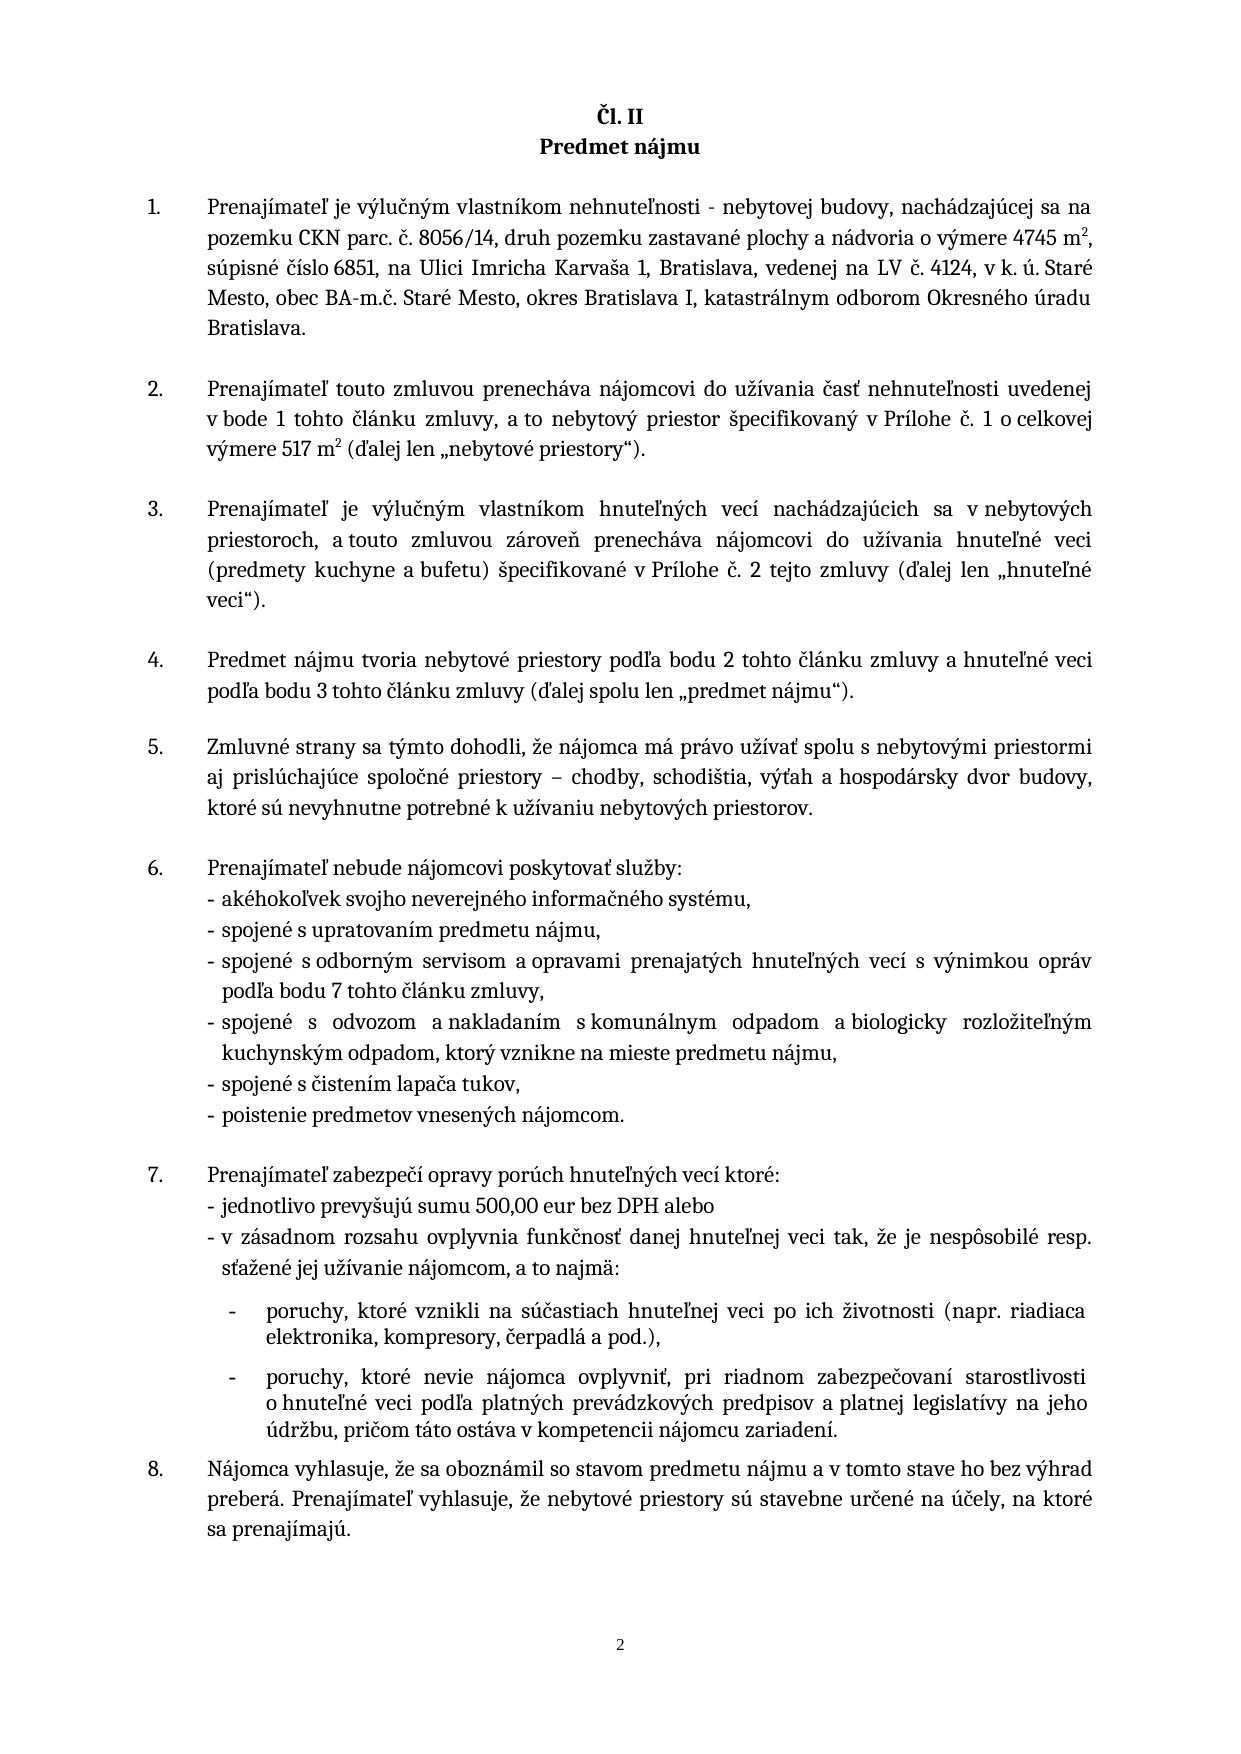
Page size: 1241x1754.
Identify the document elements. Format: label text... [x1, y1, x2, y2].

list poruchy, ktoré nevie nájomca ovplyvniť, pri riadnom zabezpečovaní starostlivosti o hnuteľné veci podľa platných prevádzkových predpisov a platnej legislatívy na jeho údržbu, pričom táto ostáva v kompetencii nájomcu zariadení. [228, 1363, 1088, 1443]
list jednotlivo prevyšujú sumu 500,00 eur bez DPH alebo [207, 1192, 1092, 1219]
list Prenajímateľ je výlučným vlastníkom hnuteľných vecí nachádzajúcich sa v nebytových priestoroch, a touto zmluvou zároveň prenecháva nájomcovi do užívania hnuteľné veci (predmety kuchyne a bufetu) špecifikované v Prílohe č. 2 tejto zmluvy (ďalej len „hnuteľné veci“). [148, 496, 1092, 613]
list Nájomca vyhlasuje, že sa oboznámil so stavom predmetu nájmu a v tomto stave ho bez výhrad preberá. Prenajímateľ vyhlasuje, že nebytové priestory sú stavebne určené na účely, na ktoré sa prenajímajú. [148, 1455, 1092, 1542]
list poruchy, ktoré vznikli na súčastiach hnuteľnej veci po ich životnosti (napr. riadiaca elektronika, kompresory, čerpadlá a pod.), [228, 1297, 1088, 1351]
list spojené s odvozom a nakladaním s komunálnym odpadom a biologicky rozložiteľným kuchynským odpadom, ktorý vznikne na mieste predmetu nájmu, [207, 1008, 1092, 1066]
list Zmluvné strany sa týmto dohodli, že nájomca má právo užívať spolu s nebytovými priestormi aj prislúchajúce spoločné priestory – chodby, schodištia, výťah a hospodársky dvor budovy, ktoré sú nevyhnutne potrebné k užívaniu nebytových priestorov. [148, 734, 1092, 821]
list Prenajímateľ touto zmluvou prenecháva nájomcovi do užívania časť nehnuteľnosti uvedenej v bode 1 tohto článku zmluvy, a to nebytový priestor špecifikovaný v Prílohe č. 1 o celkovej výmere 517 m2 (ďalej len „nebytové priestory“). [148, 375, 1092, 462]
list v zásadnom rozsahu ovplyvnia funkčnosť danej hnuteľnej veci tak, že je nespôsobilé resp. sťažené jej užívanie nájomcom, a to najmä: [207, 1223, 1092, 1281]
list spojené s upratovaním predmetu nájmu, [207, 916, 1092, 943]
list poistenie predmetov vnesených nájomcom. [207, 1101, 1092, 1128]
list spojené s odborným servisom a opravami prenajatých hnuteľných vecí s výnimkou opráv podľa bodu 7 tohto článku zmluvy, [207, 947, 1092, 1004]
list akéhokoľvek svojho neverejného informačného systému, [207, 885, 1092, 912]
list Predmet nájmu tvoria nebytové priestory podľa bodu 2 tohto článku zmluvy a hnuteľné veci podľa bodu 3 tohto článku zmluvy (ďalej spolu len „predmet nájmu“). [148, 647, 1092, 704]
list Prenajímateľ je výlučným vlastníkom nehnuteľnosti - nebytovej budovy, nachádzajúcej sa na pozemku CKN parc. č. 8056/14, druh pozemku zastavané plochy a nádvoria o výmere 4745 m2, súpisné číslo 6851, na Ulici Imricha Karvaša 1, Bratislava, vedenej na LV č. 4124, v k. ú. Staré Mesto, obec BA-m.č. Staré Mesto, okres Bratislava I, katastrálnym odborom Okresného úradu Bratislava. [148, 194, 1092, 341]
list spojené s čistením lapača tukov, [207, 1069, 1092, 1097]
subtitle Predmet nájmu [148, 134, 1092, 160]
list Prenajímateľ zabezpečí opravy porúch hnuteľných vecí ktoré: [148, 1162, 1092, 1188]
list Prenajímateľ nebude nájomcovi poskytovať služby: [148, 855, 1092, 881]
text Čl. II [148, 103, 1092, 130]
